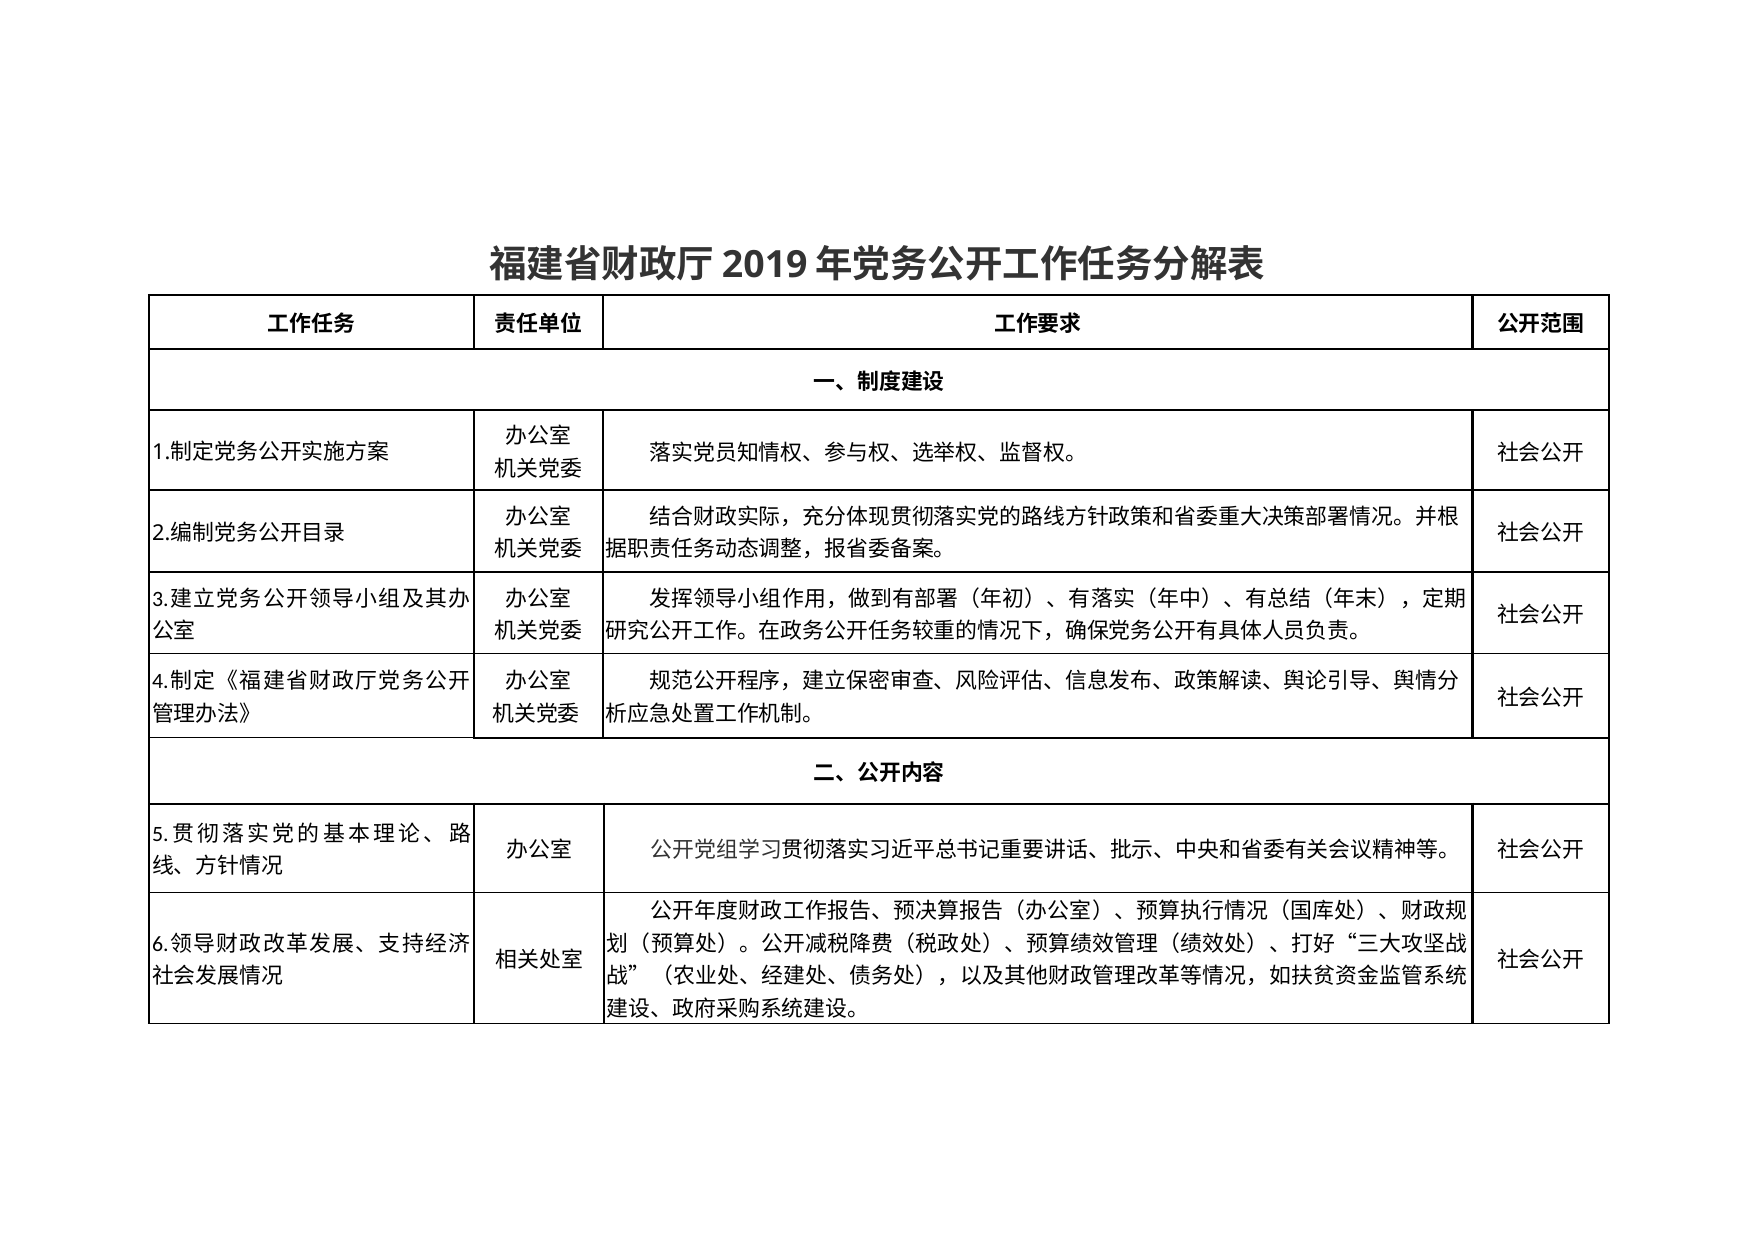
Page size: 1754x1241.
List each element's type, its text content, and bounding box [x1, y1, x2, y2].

table_cell 办公室 机关党委 [475, 411, 602, 489]
table_cell 社会公开 [1474, 654, 1608, 737]
table_cell 办公室 [475, 805, 603, 892]
table_cell 5.贯彻落实党的基本理论、路线、方针情况 [150, 805, 473, 892]
table_cell 结合财政实际，充分体现贯彻落实党的路线方针政策和省委重大决策部署情况。并根据职责任务动态调整，报省委备案。 [604, 491, 1471, 571]
table_cell 社会公开 [1474, 805, 1608, 892]
table_cell 办公室 机关党委 [475, 573, 602, 653]
table_cell 落实党员知情权、参与权、选举权、监督权。 [604, 411, 1471, 489]
table_cell 社会公开 [1474, 573, 1608, 653]
table_header 公开范围 [1474, 296, 1608, 348]
table_header 责任单位 [475, 296, 602, 348]
table_cell 6.领导财政改革发展、支持经济社会发展情况 [150, 893, 473, 1023]
table_cell 办公室 机关党委 [475, 491, 602, 571]
table_cell 办公室 机关党委 [475, 654, 602, 737]
table_header 工作要求 [604, 296, 1471, 348]
table_cell 1.制定党务公开实施方案 [150, 411, 473, 489]
table_cell 4.制定《福建省财政厅党务公开管理办法》 [150, 654, 473, 737]
table_cell 2.编制党务公开目录 [150, 491, 473, 571]
table_cell 3.建立党务公开领导小组及其办公室 [150, 573, 473, 653]
text 福建省财政厅2019年党务公开工作任务分解表 [150, 229, 1604, 294]
table_cell 社会公开 [1474, 491, 1608, 571]
table_cell 社会公开 [1474, 893, 1608, 1023]
table_cell 公开党组学习贯彻落实习近平总书记重要讲话、批示、中央和省委有关会议精神等。 [605, 805, 1471, 892]
table_header 工作任务 [150, 296, 473, 348]
table_cell 相关处室 [475, 893, 603, 1023]
table_cell 二、公开内容 [150, 738, 1608, 802]
table_cell 公开年度财政工作报告、预决算报告（办公室）、预算执行情况（国库处）、财政规划（预算处）。公开减税降费（税政处）、预算绩效管理（绩效处）、打好“三大攻坚战战”（农业处、经建处、债务处），以及其他财政管理改革等情况，如扶贫资金监管系统建设、政府采购系统建设。 [605, 893, 1471, 1023]
table_cell 规范公开程序，建立保密审查、风险评估、信息发布、政策解读、舆论引导、舆情分析应急处置工作机制。 [604, 654, 1471, 737]
table_cell 一、制度建设 [150, 350, 1608, 409]
table_cell 发挥领导小组作用，做到有部署（年初）、有落实（年中）、有总结（年末），定期研究公开工作。在政务公开任务较重的情况下，确保党务公开有具体人员负责。 [604, 573, 1471, 653]
table_cell 社会公开 [1474, 411, 1608, 489]
